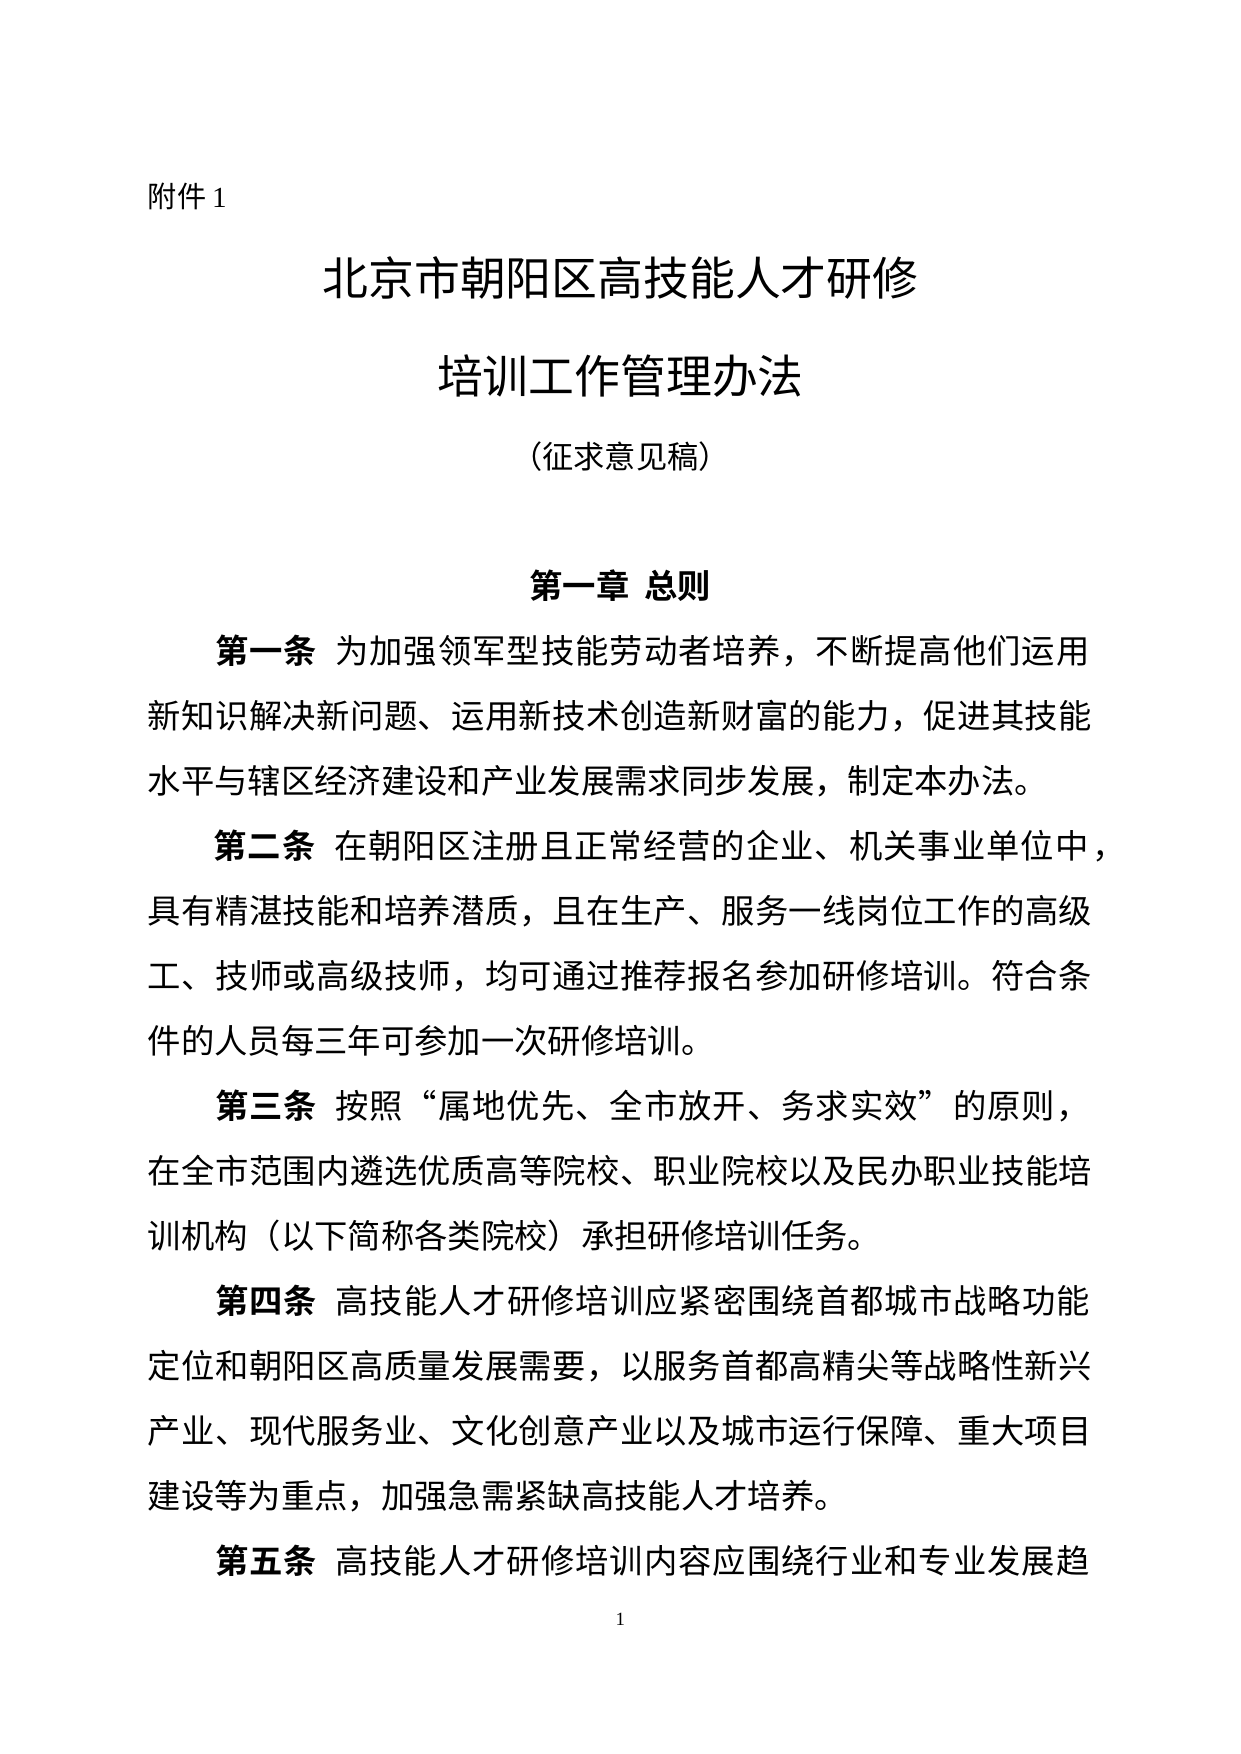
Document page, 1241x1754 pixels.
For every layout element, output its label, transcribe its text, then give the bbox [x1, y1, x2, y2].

text 北京市朝阳区高技能人才研修 [148, 227, 1092, 324]
text 第一章 总则 [148, 552, 1092, 617]
text （征求意见稿） [148, 422, 1092, 487]
text 第二条 在朝阳区注册且正常经营的企业、机关事业单位中，具有精湛技能和培养潜质，且在生产、服务一线岗位工作的高级工、技师或高级技师，均可通过推荐报名参加研修培训。符合条件的人员每三年可参加一次研修培训。 [148, 812, 1092, 1072]
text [148, 1527, 1092, 1592]
text 第一条 为加强领军型技能劳动者培养，不断提高他们运用新知识解决新问题、运用新技术创造新财富的能力，促进其技能水平与辖区经济建设和产业发展需求同步发展，制定本办法。 [148, 617, 1092, 812]
text 第三条 按照“属地优先、全市放开、务求实效”的原则，在全市范围内遴选优质高等院校、职业院校以及民办职业技能培训机构（以下简称各类院校）承担研修培训任务。 [148, 1072, 1092, 1267]
text 培训工作管理办法 [148, 324, 1092, 422]
text 第四条 高技能人才研修培训应紧密围绕首都城市战略功能定位和朝阳区高质量发展需要，以服务首都高精尖等战略性新兴产业、现代服务业、文化创意产业以及城市运行保障、重大项目建设等为重点，加强急需紧缺高技能人才培养。 [148, 1267, 1092, 1527]
text 附件1 [148, 162, 1092, 227]
